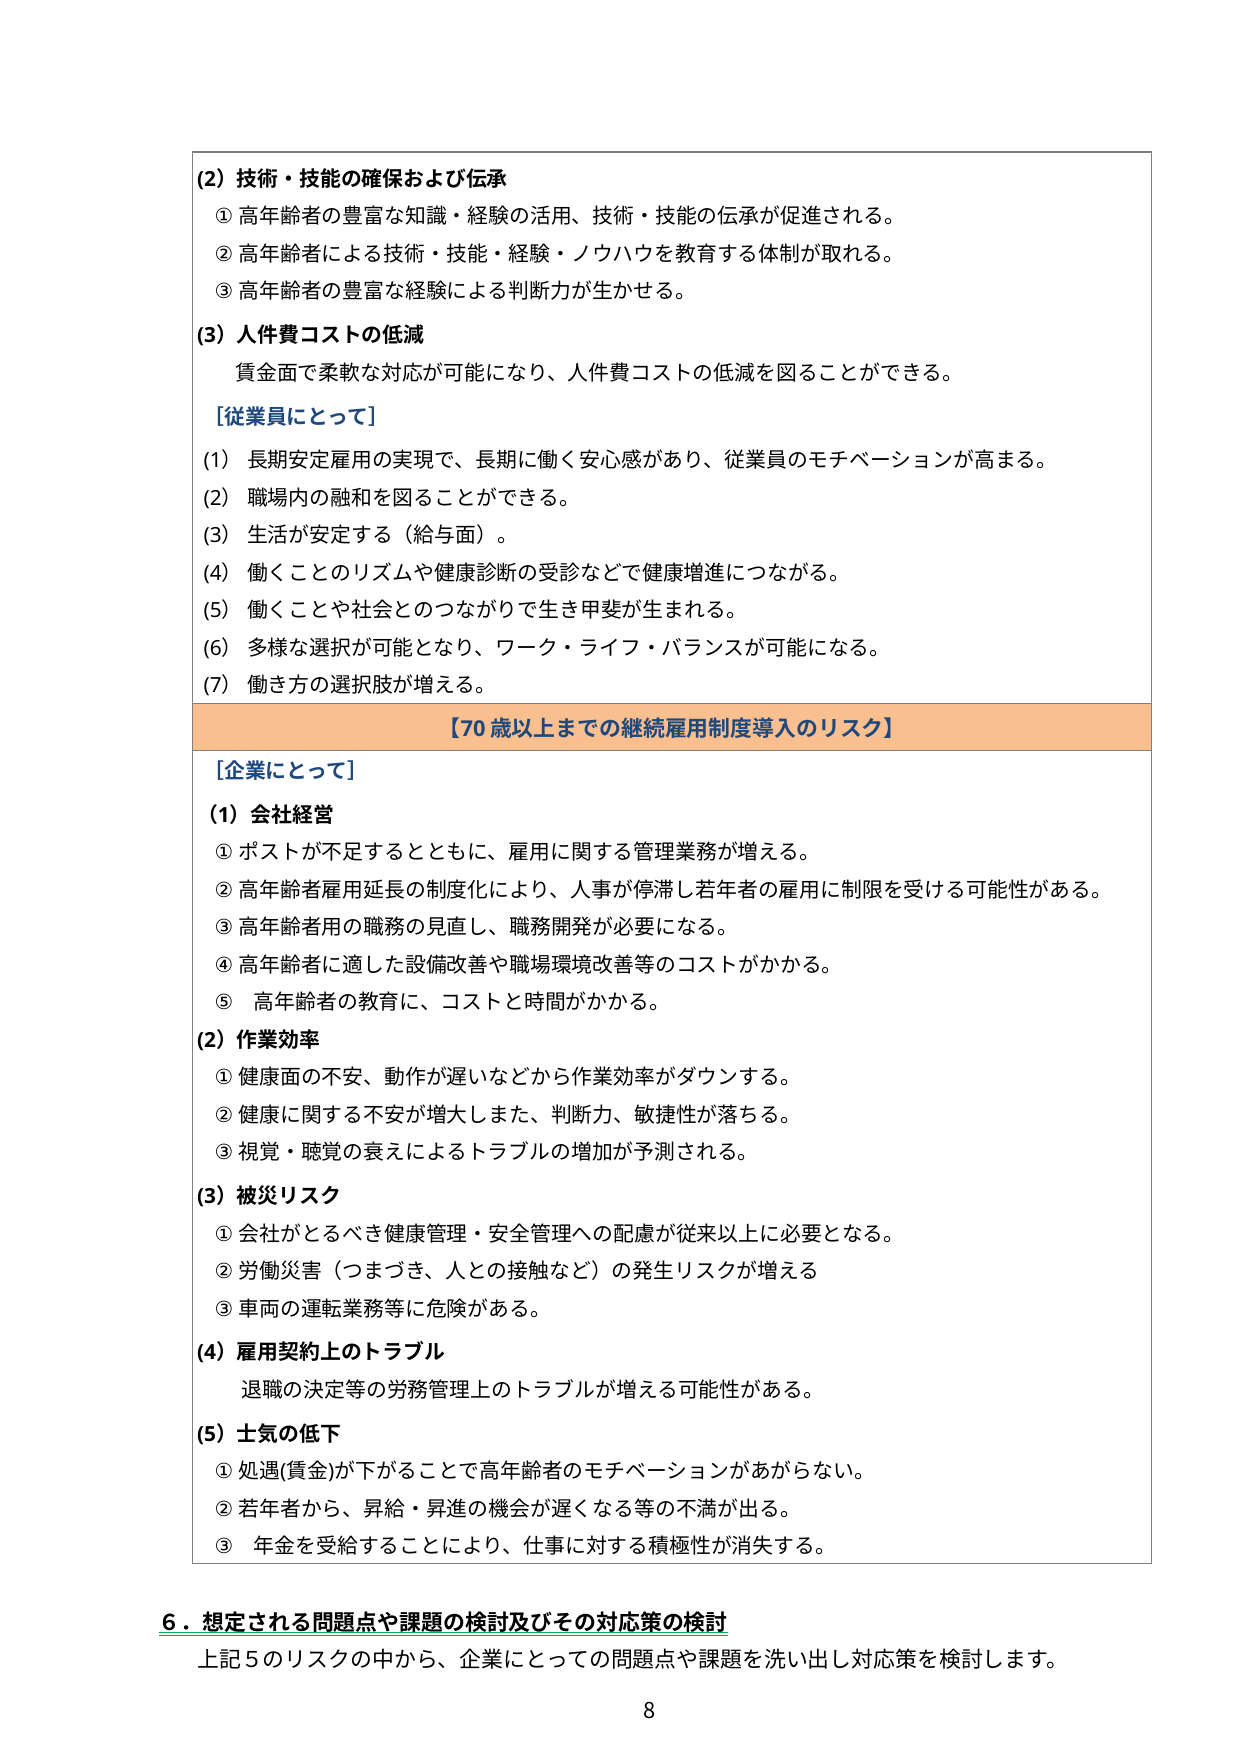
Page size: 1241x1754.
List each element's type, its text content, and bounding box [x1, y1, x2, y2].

table_cell 【70歳以上までの継続雇用制度導入のリスク】 [193, 704, 1151, 750]
text ６．想定される問題点や課題の検討及びその対応策の検討 [148, 1602, 1152, 1639]
text 上記５のリスクの中から、企業にとっての問題点や課題を洗い出し対応策を検討します。 [148, 1639, 1152, 1677]
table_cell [193, 153, 1151, 702]
table_cell ［企業にとって］ （1）会社経営 ① ポストが不足するとともに、雇用に関する管理業務が増える。 ② 高年齢者雇用延長の制度化により、人事が停滞し若年者の雇用に制限を受ける可能性がある。 ③ 高年齢者用の職務の見直し、職務開発が必要になる。 ④ 高年齢者に適した設備改善や職場環境改善等のコストがかかる。 ⑤ 高年齢者の教育に、コストと時間がかかる。 (2）作業効率 ① 健康面の不安、動作が遅いなどから作業効率がダウンする。 ② 健康に関する不安が増大しまた、判断力、敏捷性が落ちる。 ③ 視覚・聴覚の衰えによるトラブルの増加が予測される。 (3）被災リスク ① 会社がとるべき健康管理・安全管理への配慮が従来以上に必要となる。 ② 労働災害（つまづき、人との接触など）の発生リスクが増える ③ 車両の運転業務等に危険がある。 (4）雇用契約上のトラブル 退職の決定等の労務管理上のトラブルが増える可能性がある。 (5）士気の低下 ① 処遇(賃金)が下がることで高年齢者のモチベーションがあがらない。 ② 若年者から、昇給・昇進の機会が遅くなる等の不満が出る。 ③ 年金を受給することにより、仕事に対する積極性が消失する。 [193, 751, 1151, 1563]
